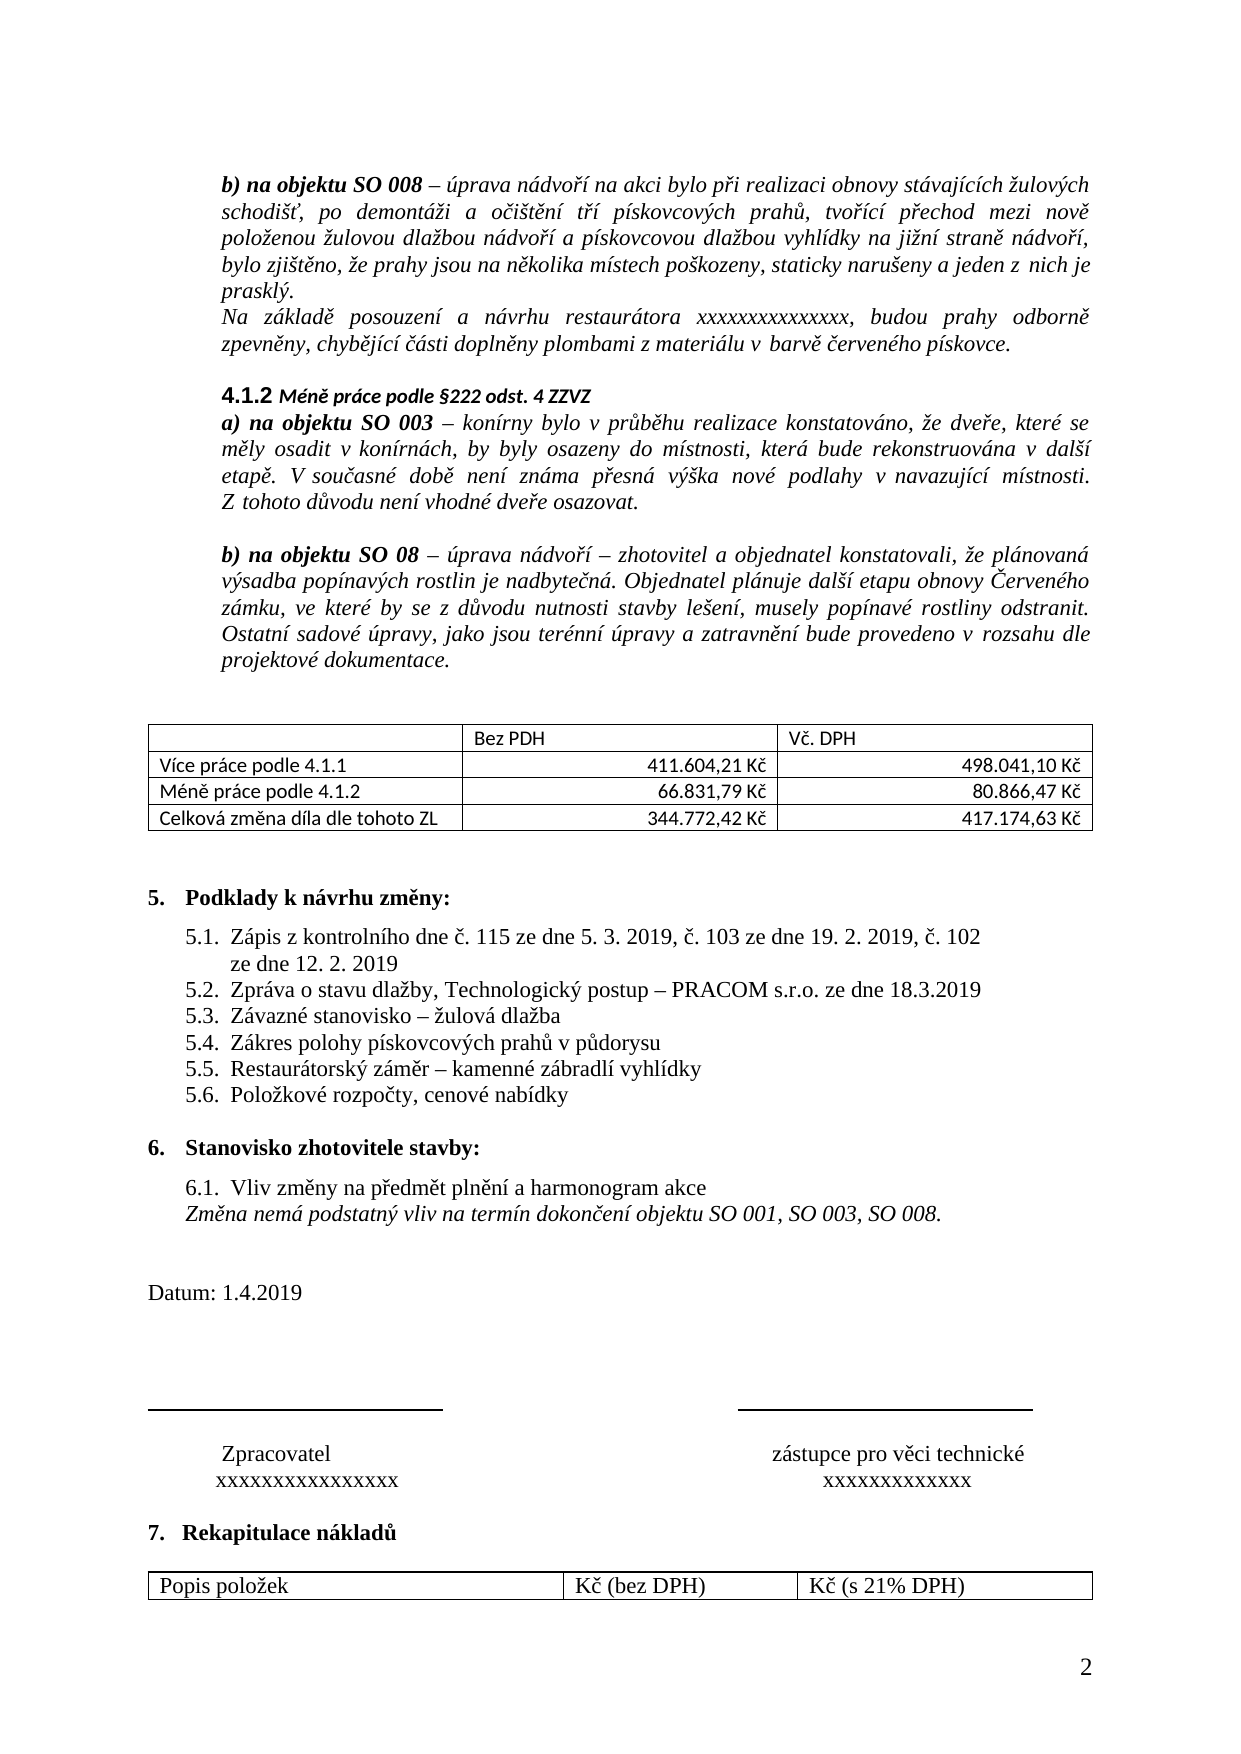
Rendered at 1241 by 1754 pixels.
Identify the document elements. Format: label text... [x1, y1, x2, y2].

text 4.1.2 Méně práce podle §222 odst. 4 ZZVZ [221, 382, 1093, 409]
list Položkové rozpočty, cenové nabídky [185, 1082, 1093, 1108]
list Závazné stanovisko – žulová dlažba [185, 1002, 1093, 1029]
table_header Kč (bez DPH) [564, 1573, 797, 1599]
table_cell 417.174,63 Kč [778, 805, 1092, 830]
text b) na objektu SO 008 – úprava nádvoří na akci bylo při realizaci obnovy stávajících žulových schodišť, po demontáži a očištění tří pískovcových prahů, tvořící přechod mezi nově položenou žulovou dlažbou nádvoří a pískovcovou dlažbou vyhlídky na jižní straně nádvoří, bylo zjištěno, že prahy jsou na několika místech poškozeny, staticky narušeny a jeden z nich je prasklý. [221, 172, 1093, 303]
text Datum: 1.4.2019 [148, 1279, 1093, 1306]
list Zákres polohy pískovcových prahů v půdorysu [185, 1029, 1093, 1055]
table_cell 66.831,79 Kč [463, 778, 777, 804]
text Zpracovatel zástupce pro věci technické [148, 1440, 1093, 1466]
table_cell 411.604,21 Kč [463, 752, 777, 777]
text Na základě posouzení a návrhu restaurátora xxxxxxxxxxxxxxx, budou prahy odborně zpevněny, chybějící části doplněny plombami z materiálu v barvě červeného pískovce. [221, 303, 1093, 356]
table_header Popis položek [149, 1573, 563, 1599]
list Zpráva o stavu dlažby, Technologický postup – PRACOM s.r.o. ze dne 18.3.2019 [185, 976, 1093, 1002]
table_cell 498.041,10 Kč [778, 752, 1092, 777]
list Vliv změny na předmět plnění a harmonogram akce [185, 1174, 1093, 1200]
text xxxxxxxxxxxxxxxx xxxxxxxxxxxxx [148, 1466, 1093, 1492]
table_cell Více práce podle 4.1.1 [149, 752, 462, 777]
table_cell 344.772,42 Kč [463, 805, 777, 830]
table_header Vč. DPH [778, 725, 1092, 751]
text ze dne 12. 2. 2019 [230, 950, 1093, 976]
text a) na objektu SO 003 – konírny bylo v průběhu realizace konstatováno, že dveře, které se měly osadit v konírnách, by byly osazeny do místnosti, která bude rekonstruována v další etapě. V současné době není známa přesná výška nové podlahy v navazující místnosti. Z tohoto důvodu není vhodné dveře osazovat. [221, 409, 1093, 514]
text Změna nemá podstatný vliv na termín dokončení objektu SO 001, SO 003, SO 008. [185, 1200, 1093, 1226]
text 7. Rekapitulace nákladů [148, 1519, 1093, 1545]
table_cell Méně práce podle 4.1.2 [149, 778, 462, 804]
list Podklady k návrhu změny: [148, 884, 1093, 910]
table_cell 80.866,47 Kč [778, 778, 1092, 804]
table_header Bez PDH [463, 725, 777, 751]
list Stanovisko zhotovitele stavby: [148, 1134, 1093, 1161]
text b) na objektu SO 08 – úprava nádvoří – zhotovitel a objednatel konstatovali, že plánovaná výsadba popínavých rostlin je nadbytečná. Objednatel plánuje další etapu obnovy Červeného zámku, ve které by se z důvodu nutnosti stavby lešení, musely popínavé rostliny odstranit. Ostatní sadové úpravy, jako jsou terénní úpravy a zatravnění bude provedeno v rozsahu dle projektové dokumentace. [221, 541, 1093, 673]
list Restaurátorský záměr – kamenné zábradlí vyhlídky [185, 1055, 1093, 1082]
table_header [149, 725, 462, 751]
list Zápis z kontrolního dne č. 115 ze dne 5. 3. 2019, č. 103 ze dne 19. 2. 2019, č. 102 [185, 923, 1093, 950]
table_header Kč (s 21% DPH) [798, 1573, 1092, 1599]
table_cell Celková změna díla dle tohoto ZL [149, 805, 462, 830]
